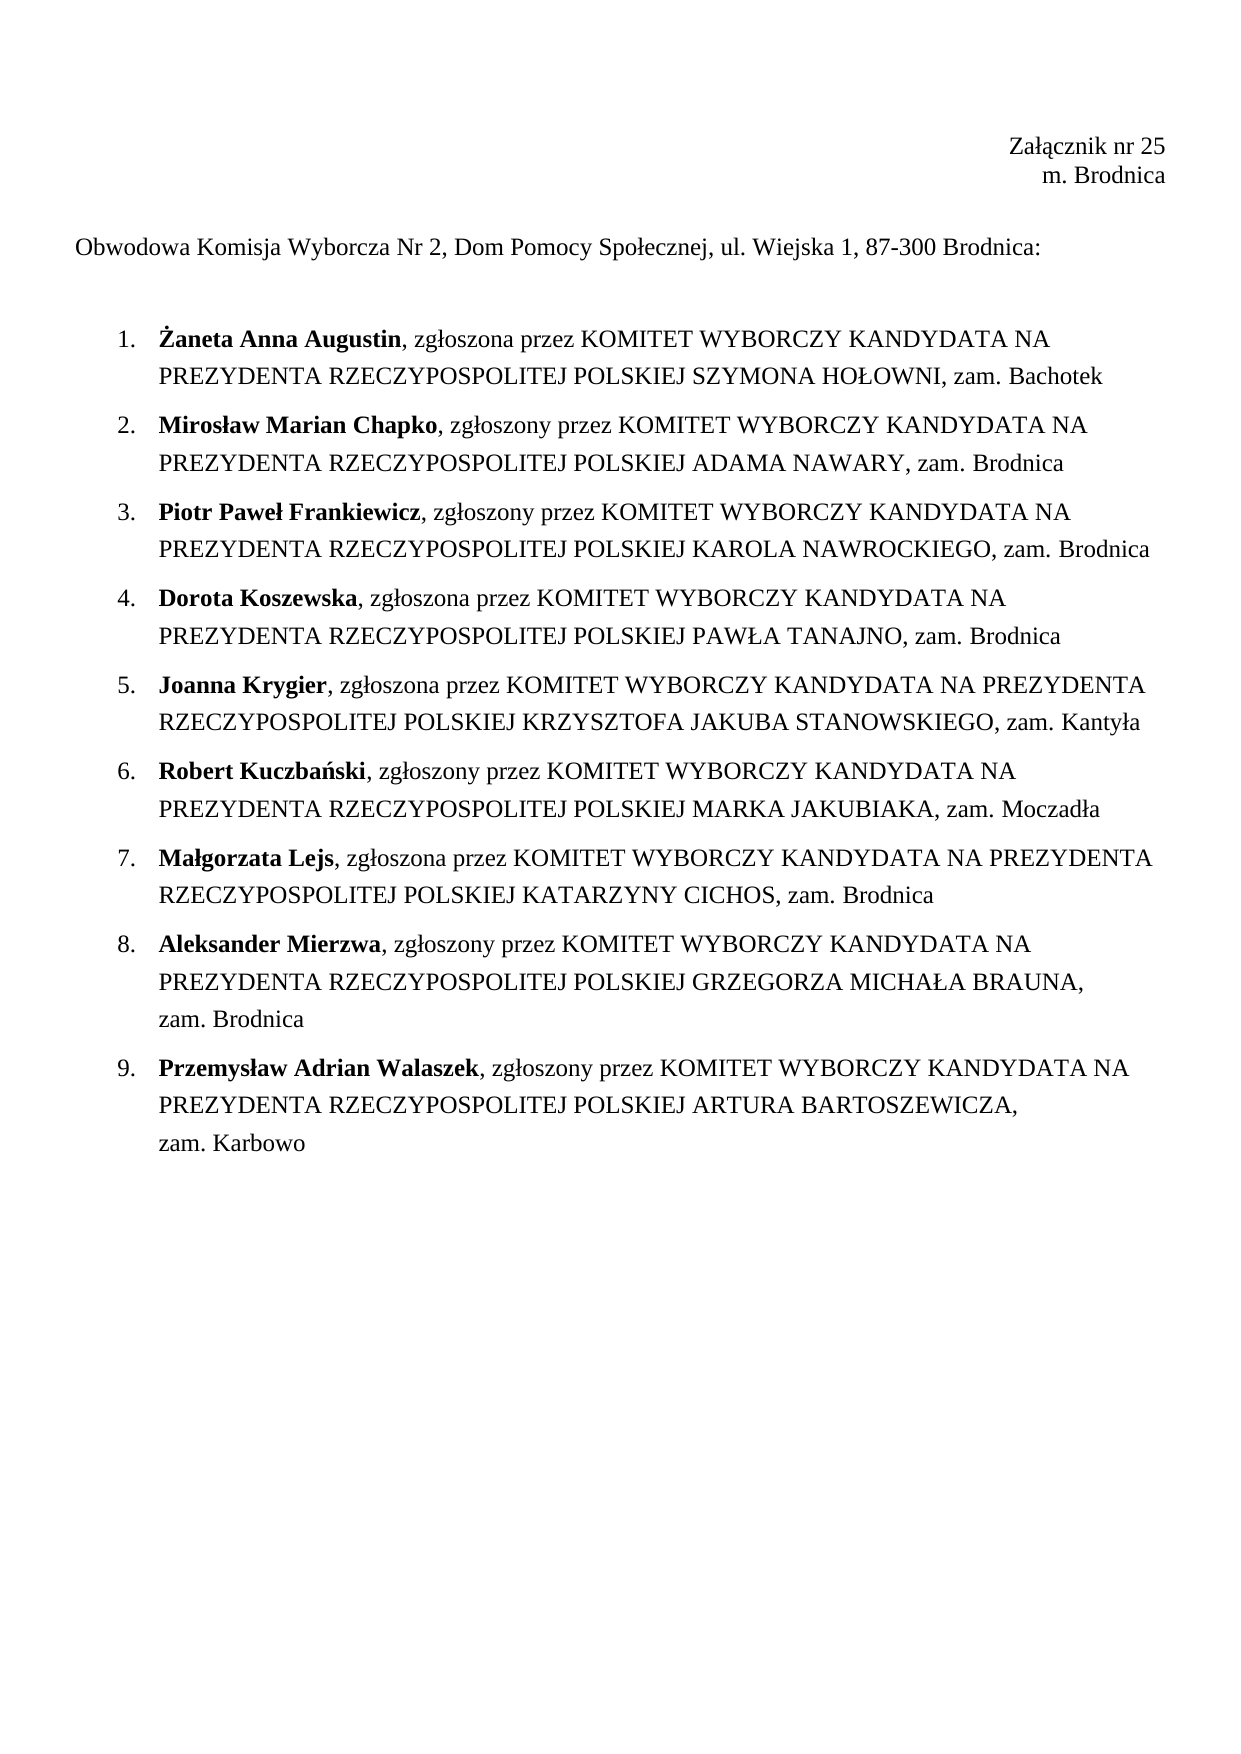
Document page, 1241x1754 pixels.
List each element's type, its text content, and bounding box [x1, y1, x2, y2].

table_cell 2. [74, 405, 147, 491]
table_cell Aleksander Mierzwa, zgłoszony przez KOMITET WYBORCZY KANDYDATA NA PREZYDENTA RZECZYPOSPOLITEJ POLSKIEJ GRZEGORZA MICHAŁA BRAUNA, zam. Brodnica [147, 924, 1166, 1047]
table_cell Robert Kuczbański, zgłoszony przez KOMITET WYBORCZY KANDYDATA NA PREZYDENTA RZECZYPOSPOLITEJ POLSKIEJ MARKA JAKUBIAKA, zam. Moczadła [147, 751, 1166, 837]
table_cell Joanna Krygier, zgłoszona przez KOMITET WYBORCZY KANDYDATA NA PREZYDENTA RZECZYPOSPOLITEJ POLSKIEJ KRZYSZTOFA JAKUBA STANOWSKIEGO, zam. Kantyła [147, 664, 1166, 751]
table_cell 9. [74, 1047, 147, 1171]
table_cell 7. [74, 837, 147, 923]
table_header Żaneta Anna Augustin, zgłoszona przez KOMITET WYBORCZY KANDYDATA NA PREZYDENTA RZECZYPOSPOLITEJ POLSKIEJ SZYMONA HOŁOWNI, zam. Bachotek [147, 318, 1166, 405]
table_cell 3. [74, 491, 147, 578]
text Załącznik nr 25 [607, 131, 1165, 160]
table_cell Małgorzata Lejs, zgłoszona przez KOMITET WYBORCZY KANDYDATA NA PREZYDENTA RZECZYPOSPOLITEJ POLSKIEJ KATARZYNY CICHOS, zam. Brodnica [147, 837, 1166, 923]
table_cell Dorota Koszewska, zgłoszona przez KOMITET WYBORCZY KANDYDATA NA PREZYDENTA RZECZYPOSPOLITEJ POLSKIEJ PAWŁA TANAJNO, zam. Brodnica [147, 578, 1166, 664]
table_cell 4. [74, 578, 147, 664]
table_cell Mirosław Marian Chapko, zgłoszony przez KOMITET WYBORCZY KANDYDATA NA PREZYDENTA RZECZYPOSPOLITEJ POLSKIEJ ADAMA NAWARY, zam. Brodnica [147, 405, 1166, 491]
text m. Brodnica [75, 160, 1165, 189]
text Obwodowa Komisja Wyborcza Nr 2, Dom Pomocy Społecznej, ul. Wiejska 1, 87-300 Brodnica: [75, 232, 1165, 261]
table_cell 5. [74, 664, 147, 751]
table_cell Piotr Paweł Frankiewicz, zgłoszony przez KOMITET WYBORCZY KANDYDATA NA PREZYDENTA RZECZYPOSPOLITEJ POLSKIEJ KAROLA NAWROCKIEGO, zam. Brodnica [147, 491, 1166, 578]
table_header 1. [74, 318, 147, 405]
table_cell 8. [74, 924, 147, 1047]
table_cell 6. [74, 751, 147, 837]
table_cell Przemysław Adrian Walaszek, zgłoszony przez KOMITET WYBORCZY KANDYDATA NA PREZYDENTA RZECZYPOSPOLITEJ POLSKIEJ ARTURA BARTOSZEWICZA, zam. Karbowo [147, 1047, 1166, 1171]
